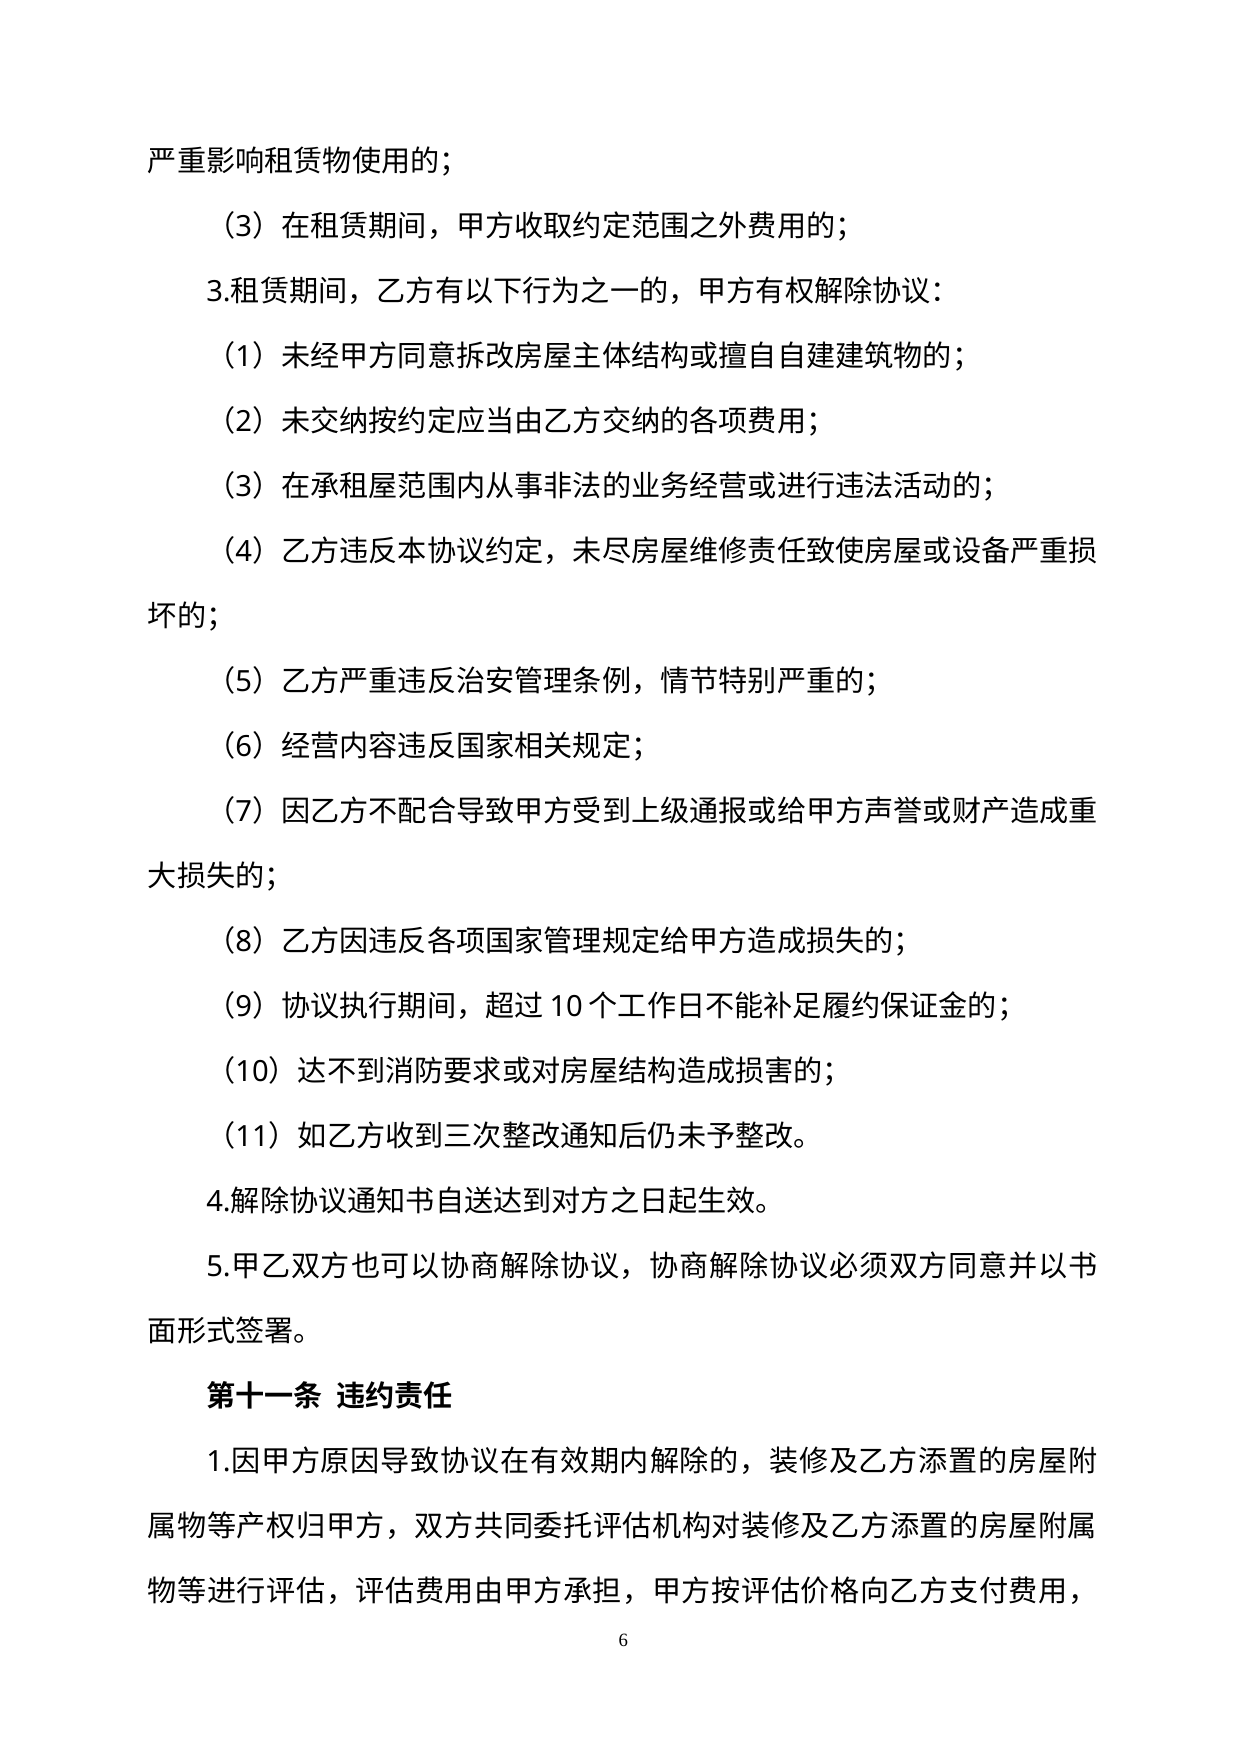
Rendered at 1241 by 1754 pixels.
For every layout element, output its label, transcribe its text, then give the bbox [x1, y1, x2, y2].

text （4）乙方违反本协议约定，未尽房屋维修责任致使房屋或设备严重损坏的； [148, 711, 1098, 841]
text （2）在租赁期间，因甲方出租物产权原因引起乙方与第三方发生争议，严重影响租赁物使用的； [148, 256, 1098, 386]
text （6）经营内容违反国家相关规定； [148, 906, 1098, 971]
text （1）出租的房屋不符合建筑结构安全规定，可能危害乙方人员及公共安全的； [148, 126, 1098, 256]
text （11）如乙方收到三次整改通知后仍未予整改。 [148, 1296, 1098, 1361]
text （10）达不到消防要求或对房屋结构造成损害的； [148, 1231, 1098, 1296]
text （1）未经甲方同意拆改房屋主体结构或擅自自建建筑物的； [148, 516, 1098, 581]
text （5）乙方严重违反治安管理条例，情节特别严重的； [148, 841, 1098, 906]
text 4.解除协议通知书自送达到对方之日起生效。 [148, 1361, 1098, 1426]
text 3.租赁期间，乙方有以下行为之一的，甲方有权解除协议： [148, 451, 1098, 516]
text （3）在承租屋范围内从事非法的业务经营或进行违法活动的； [148, 646, 1098, 711]
text （2）未交纳按约定应当由乙方交纳的各项费用； [148, 581, 1098, 646]
text 5.甲乙双方也可以协商解除协议，协商解除协议必须双方同意并以书面形式签署。 [148, 1426, 1098, 1556]
text （8）乙方因违反各项国家管理规定给甲方造成损失的； [148, 1101, 1098, 1166]
text （7）因乙方不配合导致甲方受到上级通报或给甲方声誉或财产造成重大损失的； [148, 971, 1098, 1101]
text （3）在租赁期间，甲方收取约定范围之外费用的； [148, 386, 1098, 451]
text （9）协议执行期间，超过10个工作日不能补足履约保证金的； [148, 1166, 1098, 1231]
text 第十一条 违约责任 [148, 1556, 1098, 1621]
